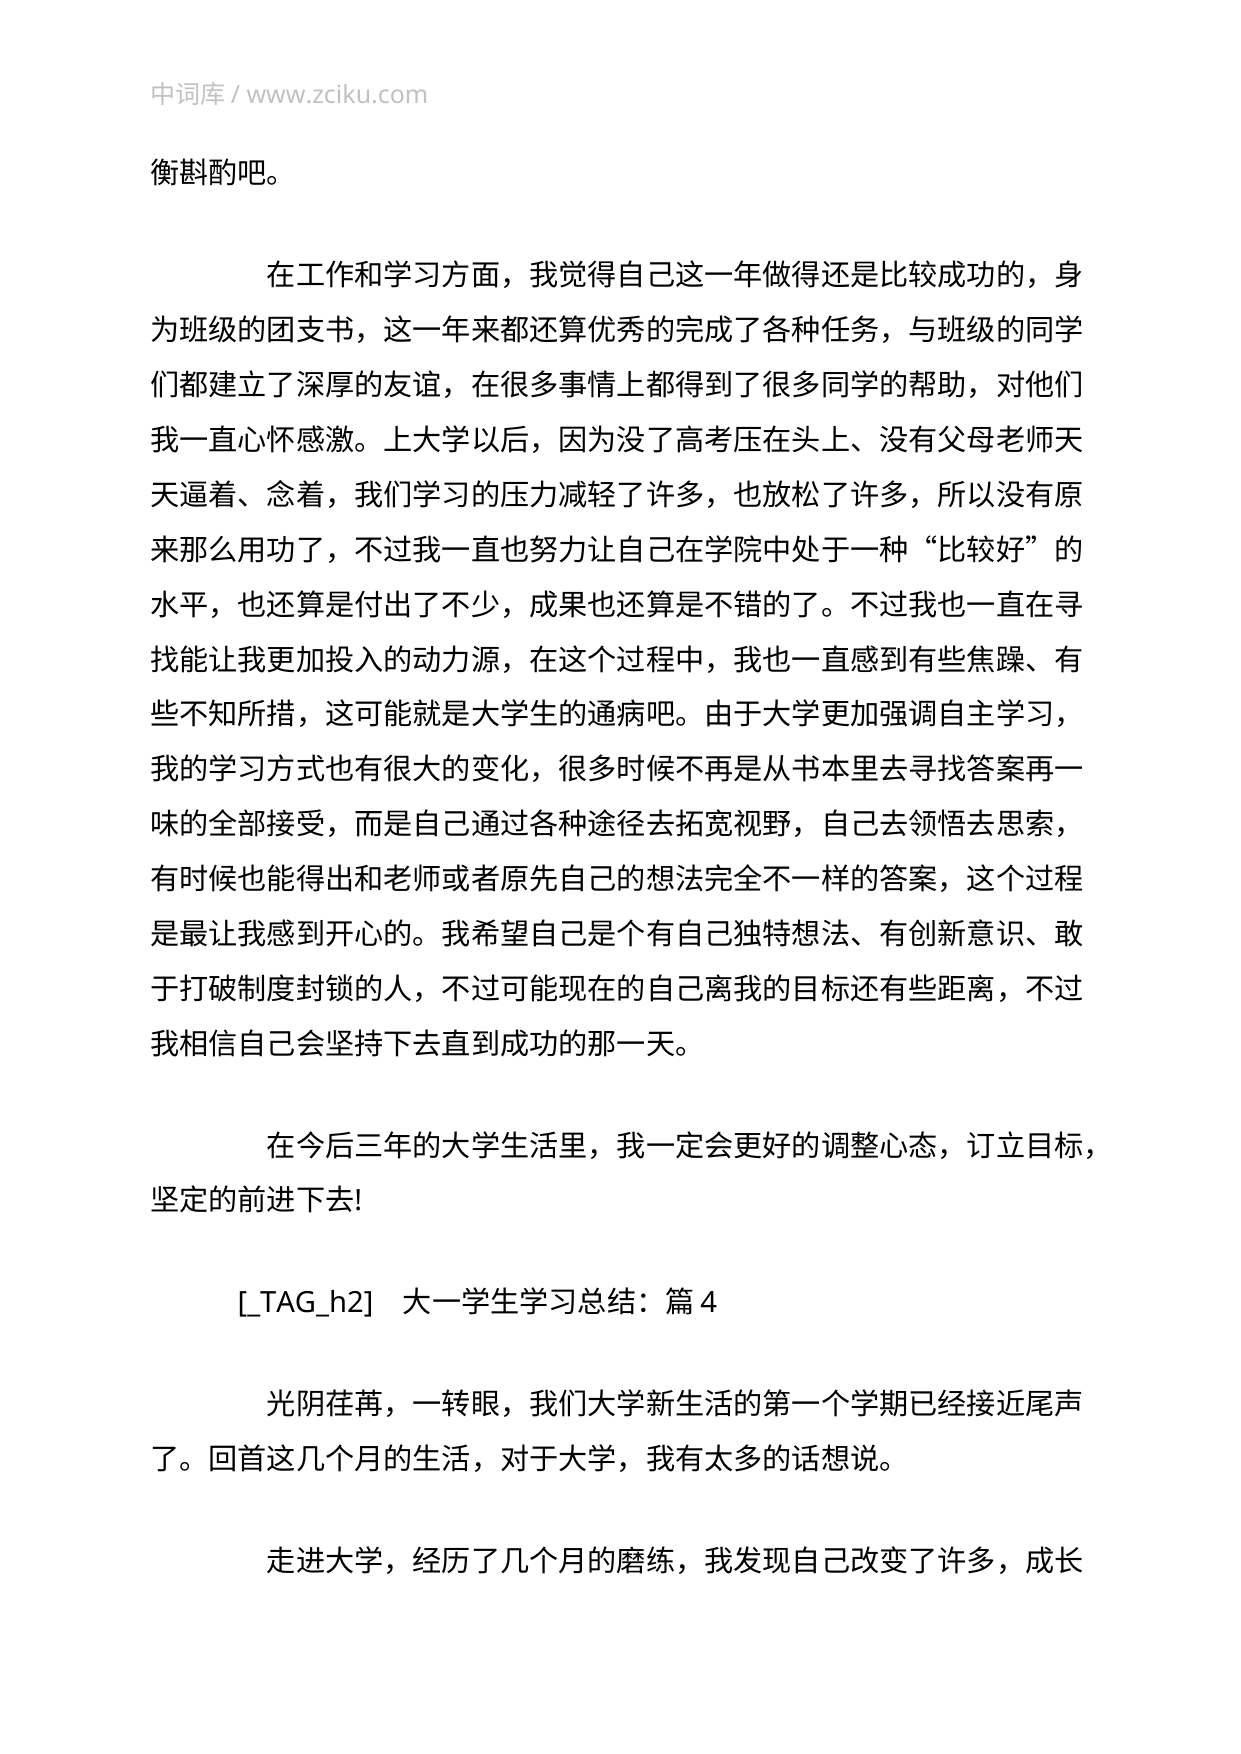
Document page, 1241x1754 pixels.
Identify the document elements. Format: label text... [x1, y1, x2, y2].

text [_TAG_h2] 大一学生学习总结：篇4 [150, 1279, 1090, 1321]
text 在工作和学习方面，我觉得自己这一年做得还是比较成功的，身为班级的团支书，这一年来都还算优秀的完成了各种任务，与班级的同学们都建立了深厚的友谊，在很多事情上都得到了很多同学的帮助，对他们我一直心怀感激。上大学以后，因为没了高考压在头上、没有父母老师天天逼着、念着，我们学习的压力减轻了许多，也放松了许多，所以没有原来那么用功了，不过我一直也努力让自己在学院中处于一种“比较好”的水平，也还算是付出了不少，成果也还算是不错的了。不过我也一直在寻找能让我更加投入的动力源，在这个过程中，我也一直感到有些焦躁、有些不知所措，这可能就是大学生的通病吧。由于大学更加强调自主学习，我的学习方式也有很大的变化，很多时候不再是从书本里去寻找答案再一味的全部接受，而是自己通过各种途径去拓宽视野，自己去领悟去思索，有时候也能得出和老师或者原先自己的想法完全不一样的答案，这个过程是最让我感到开心的。我希望自己是个有自己独特想法、有创新意识、敢于打破制度封锁的人，不过可能现在的自己离我的目标还有些距离，不过我相信自己会坚持下去直到成功的那一天。 [150, 252, 1090, 1063]
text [150, 1538, 1090, 1580]
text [150, 150, 1090, 192]
text 光阴荏苒，一转眼，我们大学新生活的第一个学期已经接近尾声了。回首这几个月的生活，对于大学，我有太多的话想说。 [150, 1381, 1090, 1478]
text 在今后三年的大学生活里，我一定会更好的调整心态，订立目标，坚定的前进下去! [150, 1122, 1090, 1219]
